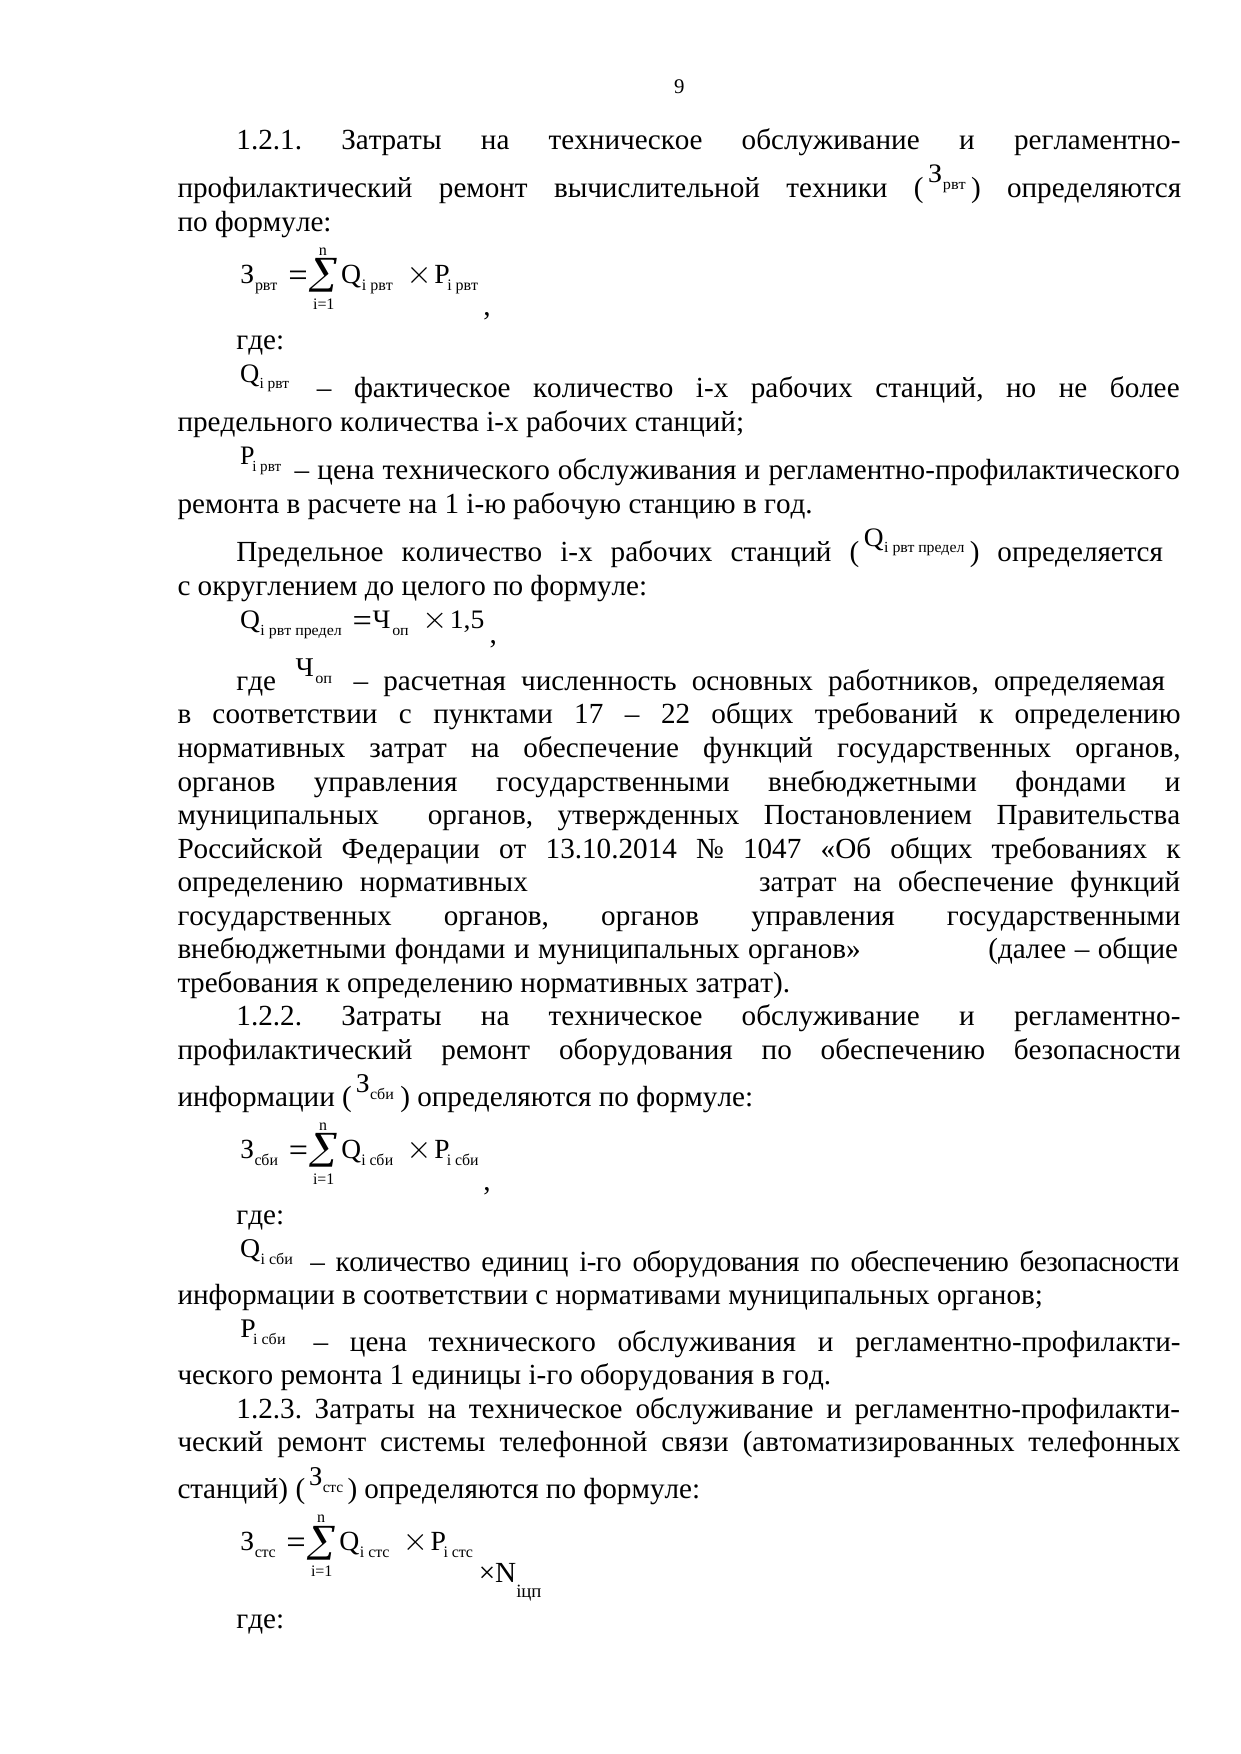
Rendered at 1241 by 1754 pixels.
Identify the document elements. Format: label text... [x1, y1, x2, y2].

text , [177, 1112, 1181, 1197]
text – количество единиц i-го оборудования по обеспечению безопасности информации в соответствии с нормативами муниципальных органов; [177, 1230, 1181, 1311]
text где: [177, 1197, 1181, 1230]
text 1.2.1. Затраты на техническое обслуживание и регламентно-профилактический ремонт вычислительной техники () определяются по формуле: [177, 122, 1181, 237]
text 1.2.3. Затраты на техническое обслуживание и регламентно-профилакти-ческий ремонт системы телефонной связи (автоматизированных телефонных станций) () определяются по формуле: [177, 1391, 1181, 1505]
text , [177, 601, 1181, 650]
text – цена технического обслуживания и регламентно-профилакти-ческого ремонта 1 единицы i-го оборудования в год. [177, 1311, 1181, 1391]
text Предельное количество i-х рабочих станций () определяется с округлением до целого по формуле: [177, 519, 1181, 601]
text ×Niцп [177, 1505, 1181, 1601]
text где – расчетная численность основных работников, определяемая в соответствии с пунктами 17 – 22 общих требований к определению нормативных затрат на обеспечение функций государственных органов, органов управления государственными внебюджетными фондами и муниципальных органов, утвержденных Постановлением Правительства Российской Федерации от 13.10.2014 № 1047 «Об общих требованиях к определению нормативных затрат на обеспечение функций государственных органов, органов управления государственными внебюджетными фондами и муниципальных органов» (далее – общие требования к определению нормативных затрат). [177, 650, 1181, 998]
text – фактическое количество i-х рабочих станций, но не более предельного количества i-х рабочих станций; [177, 355, 1181, 437]
text 1.2.2. Затраты на техническое обслуживание и регламентно-профилактический ремонт оборудования по обеспечению безопасности информации () определяются по формуле: [177, 998, 1181, 1112]
text , [177, 237, 1181, 322]
text где: [177, 322, 1181, 355]
text где: [177, 1601, 1181, 1635]
text – цена технического обслуживания и регламентно-профилактического ремонта в расчете на 1 i-ю рабочую станцию в год. [177, 437, 1181, 519]
